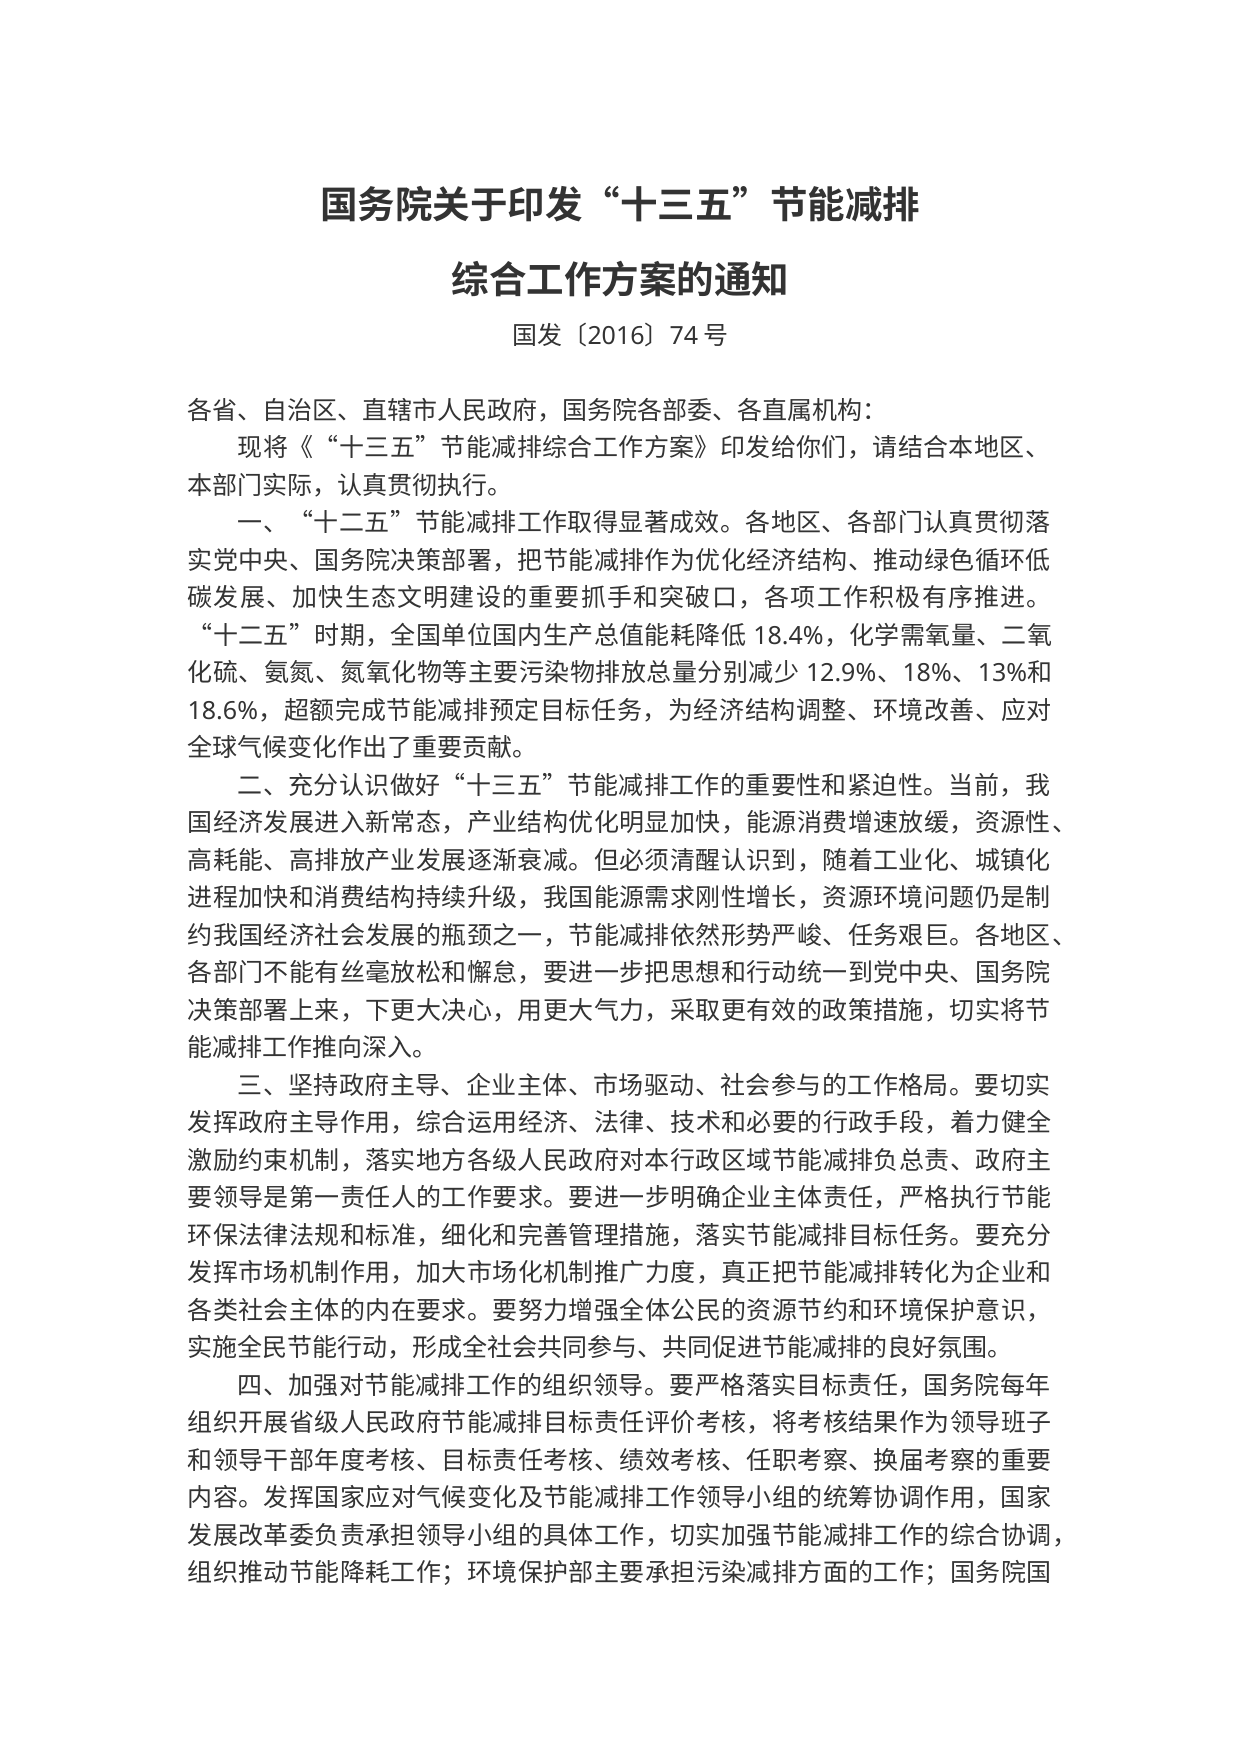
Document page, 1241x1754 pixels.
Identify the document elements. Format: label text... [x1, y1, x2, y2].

text 三、坚持政府主导、企业主体、市场驱动、社会参与的工作格局。要切实发挥政府主导作用，综合运用经济、法律、技术和必要的行政手段，着力健全激励约束机制，落实地方各级人民政府对本行政区域节能减排负总责、政府主要领导是第一责任人的工作要求。要进一步明确企业主体责任，严格执行节能环保法律法规和标准，细化和完善管理措施，落实节能减排目标任务。要充分发挥市场机制作用，加大市场化机制推广力度，真正把节能减排转化为企业和各类社会主体的内在要求。要努力增强全体公民的资源节约和环境保护意识，实施全民节能行动，形成全社会共同参与、共同促进节能减排的良好氛围。 [187, 1064, 1053, 1364]
text 现将《“十三五”节能减排综合工作方案》印发给你们，请结合本地区、本部门实际，认真贯彻执行。 [187, 427, 1053, 502]
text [187, 1364, 1053, 1589]
text 综合工作方案的通知 国发〔2016〕74号 [187, 239, 1053, 352]
text 国务院关于印发“十三五”节能减排 [187, 164, 1053, 239]
text 各省、自治区、直辖市人民政府，国务院各部委、各直属机构： [187, 389, 1053, 427]
text 一、“十二五”节能减排工作取得显著成效。各地区、各部门认真贯彻落实党中央、国务院决策部署，把节能减排作为优化经济结构、推动绿色循环低碳发展、加快生态文明建设的重要抓手和突破口，各项工作积极有序推进。“十二五”时期，全国单位国内生产总值能耗降低18.4%，化学需氧量、二氧化硫、氨氮、氮氧化物等主要污染物排放总量分别减少12.9%、18%、13%和18.6%，超额完成节能减排预定目标任务，为经济结构调整、环境改善、应对全球气候变化作出了重要贡献。 [187, 502, 1053, 764]
text 二、充分认识做好“十三五”节能减排工作的重要性和紧迫性。当前，我国经济发展进入新常态，产业结构优化明显加快，能源消费增速放缓，资源性、高耗能、高排放产业发展逐渐衰减。但必须清醒认识到，随着工业化、城镇化进程加快和消费结构持续升级，我国能源需求刚性增长，资源环境问题仍是制约我国经济社会发展的瓶颈之一，节能减排依然形势严峻、任务艰巨。各地区、各部门不能有丝毫放松和懈怠，要进一步把思想和行动统一到党中央、国务院决策部署上来，下更大决心，用更大气力，采取更有效的政策措施，切实将节能减排工作推向深入。 [187, 764, 1053, 1064]
